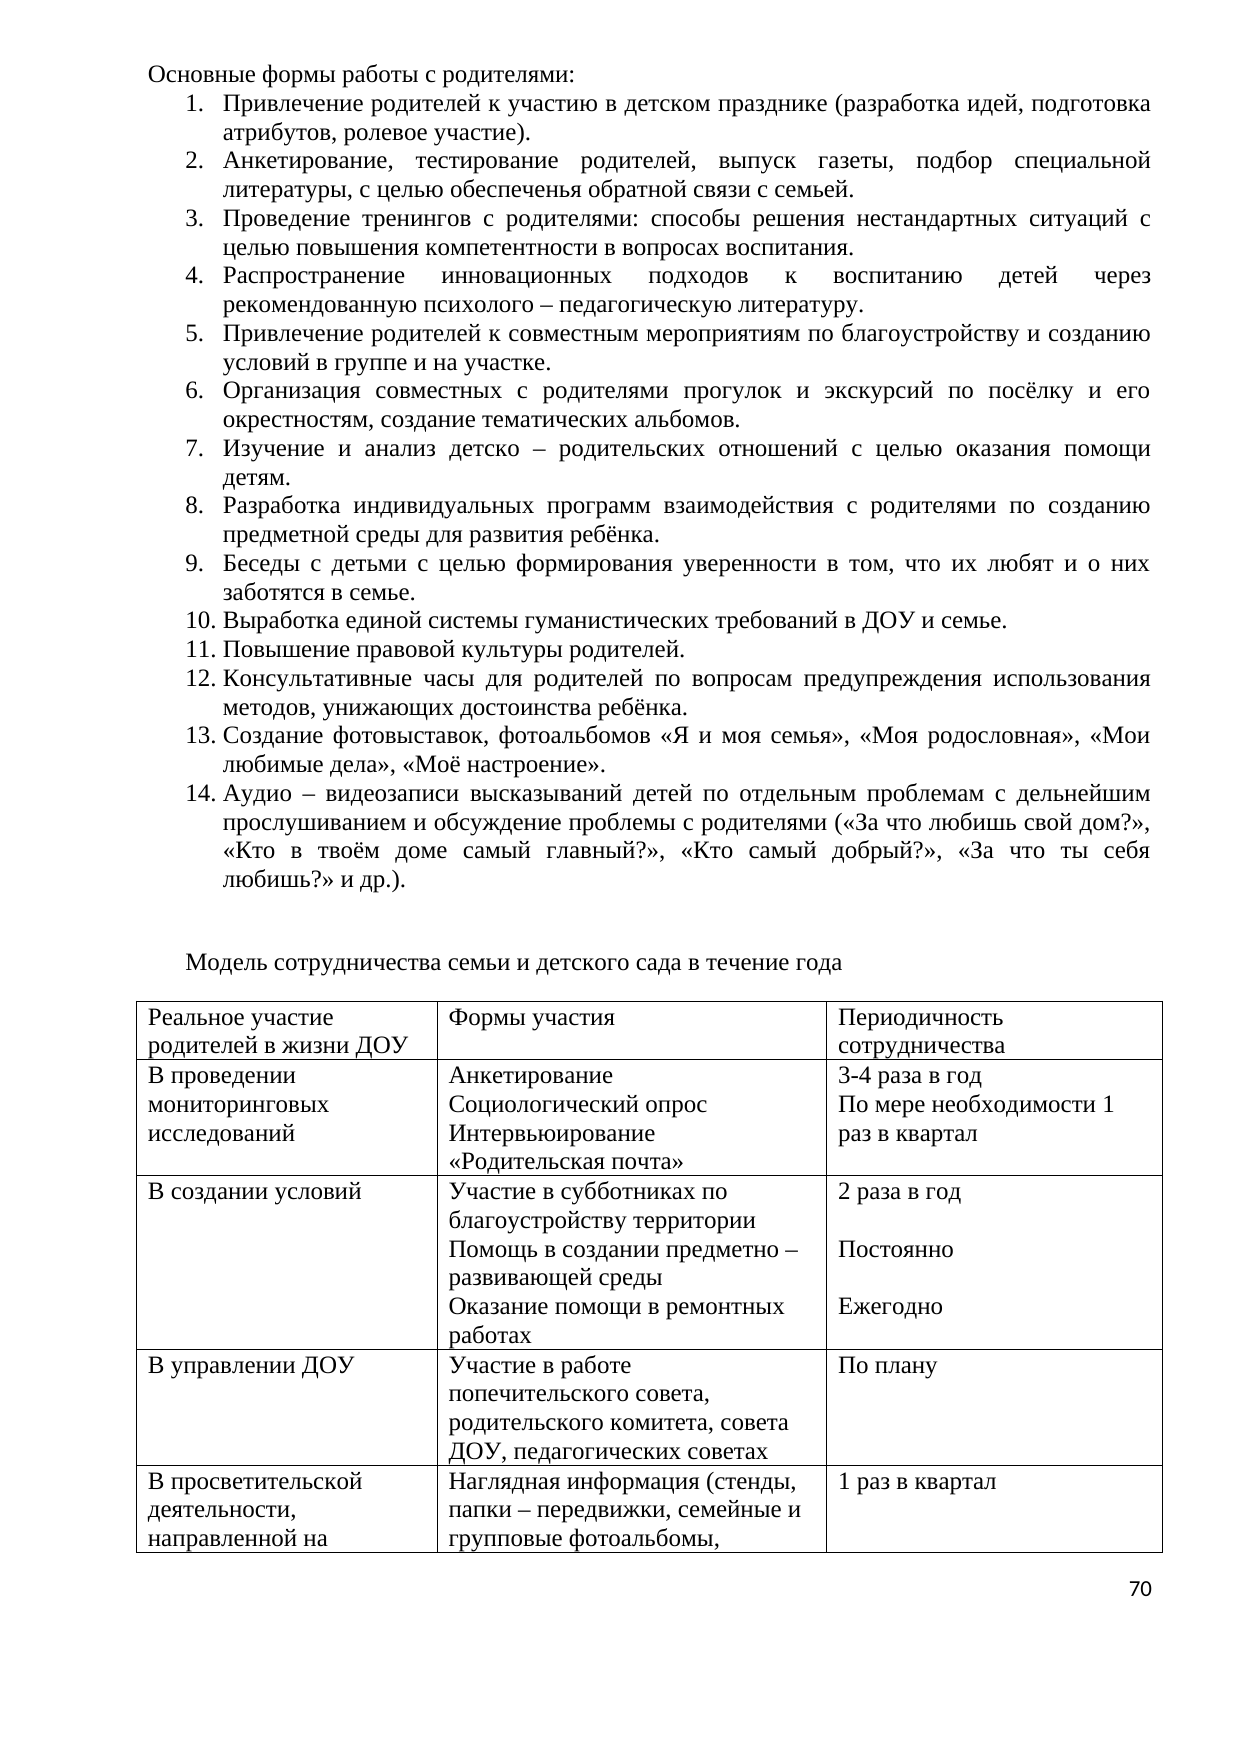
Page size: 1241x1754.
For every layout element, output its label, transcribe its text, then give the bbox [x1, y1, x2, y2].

table_cell По плану [827, 1350, 1162, 1465]
list Создание фотовыставок, фотоальбомов «Я и моя семья», «Моя родословная», «Мои любимые дела», «Моё настроение». [185, 720, 1152, 778]
text Основные формы работы с родителями: [148, 59, 1152, 88]
list Повышение правовой культуры родителей. [185, 634, 1152, 663]
list Беседы с детьми с целью формирования уверенности в том, что их любят и о них заботятся в семье. [185, 548, 1152, 605]
table_header Формы участия [438, 1002, 826, 1059]
list Проведение тренингов с родителями: способы решения нестандартных ситуаций с целью повышения компетентности в вопросах воспитания. [185, 203, 1152, 260]
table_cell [827, 1466, 1162, 1552]
list Привлечение родителей к участию в детском празднике (разработка идей, подготовка атрибутов, ролевое участие). [185, 88, 1152, 145]
table_cell В управлении ДОУ [137, 1350, 437, 1465]
text Модель сотрудничества семьи и детского сада в течение года [185, 947, 1152, 975]
list Разработка индивидуальных программ взаимодействия с родителями по созданию предметной среды для развития ребёнка. [185, 490, 1152, 548]
list Привлечение родителей к совместным мероприятиям по благоустройству и созданию условий в группе и на участке. [185, 318, 1152, 375]
table_cell 2 раза в год Постоянно Ежегодно [827, 1176, 1162, 1349]
table_header Реальное участие родителей в жизни ДОУ [137, 1002, 437, 1059]
table_cell Анкетирование Социологический опрос Интервьюирование «Родительская почта» [438, 1060, 826, 1175]
list Выработка единой системы гуманистических требований в ДОУ и семье. [185, 605, 1152, 634]
list Аудио – видеозаписи высказываний детей по отдельным проблемам с дельнейшим прослушиванием и обсуждение проблемы с родителями («За что любишь свой дом?», «Кто в твоём доме самый главный?», «Кто самый добрый?», «За что ты себя любишь?» и др.). [185, 778, 1152, 893]
table_cell Участие в субботниках по благоустройству территории Помощь в создании предметно – развивающей среды Оказание помощи в ремонтных работах [438, 1176, 826, 1349]
list Распространение инновационных подходов к воспитанию детей через рекомендованную психолого – педагогическую литературу. [185, 260, 1152, 318]
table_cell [137, 1466, 437, 1552]
list Консультативные часы для родителей по вопросам предупреждения использования методов, унижающих достоинства ребёнка. [185, 663, 1152, 720]
list Анкетирование, тестирование родителей, выпуск газеты, подбор специальной литературы, с целью обеспеченья обратной связи с семьей. [185, 145, 1152, 203]
table_cell В создании условий [137, 1176, 437, 1349]
table_header Периодичность сотрудничества [827, 1002, 1162, 1059]
table_cell В проведении мониторинговых исследований [137, 1060, 437, 1175]
table_cell Участие в работе попечительского совета, родительского комитета, совета ДОУ, педагогических советах [438, 1350, 826, 1465]
list Организация совместных с родителями прогулок и экскурсий по посёлку и его окрестностям, создание тематических альбомов. [185, 375, 1152, 433]
list Изучение и анализ детско – родительских отношений с целью оказания помощи детям. [185, 433, 1152, 490]
table_cell 3-4 раза в год По мере необходимости 1 раз в квартал [827, 1060, 1162, 1175]
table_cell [438, 1466, 826, 1552]
